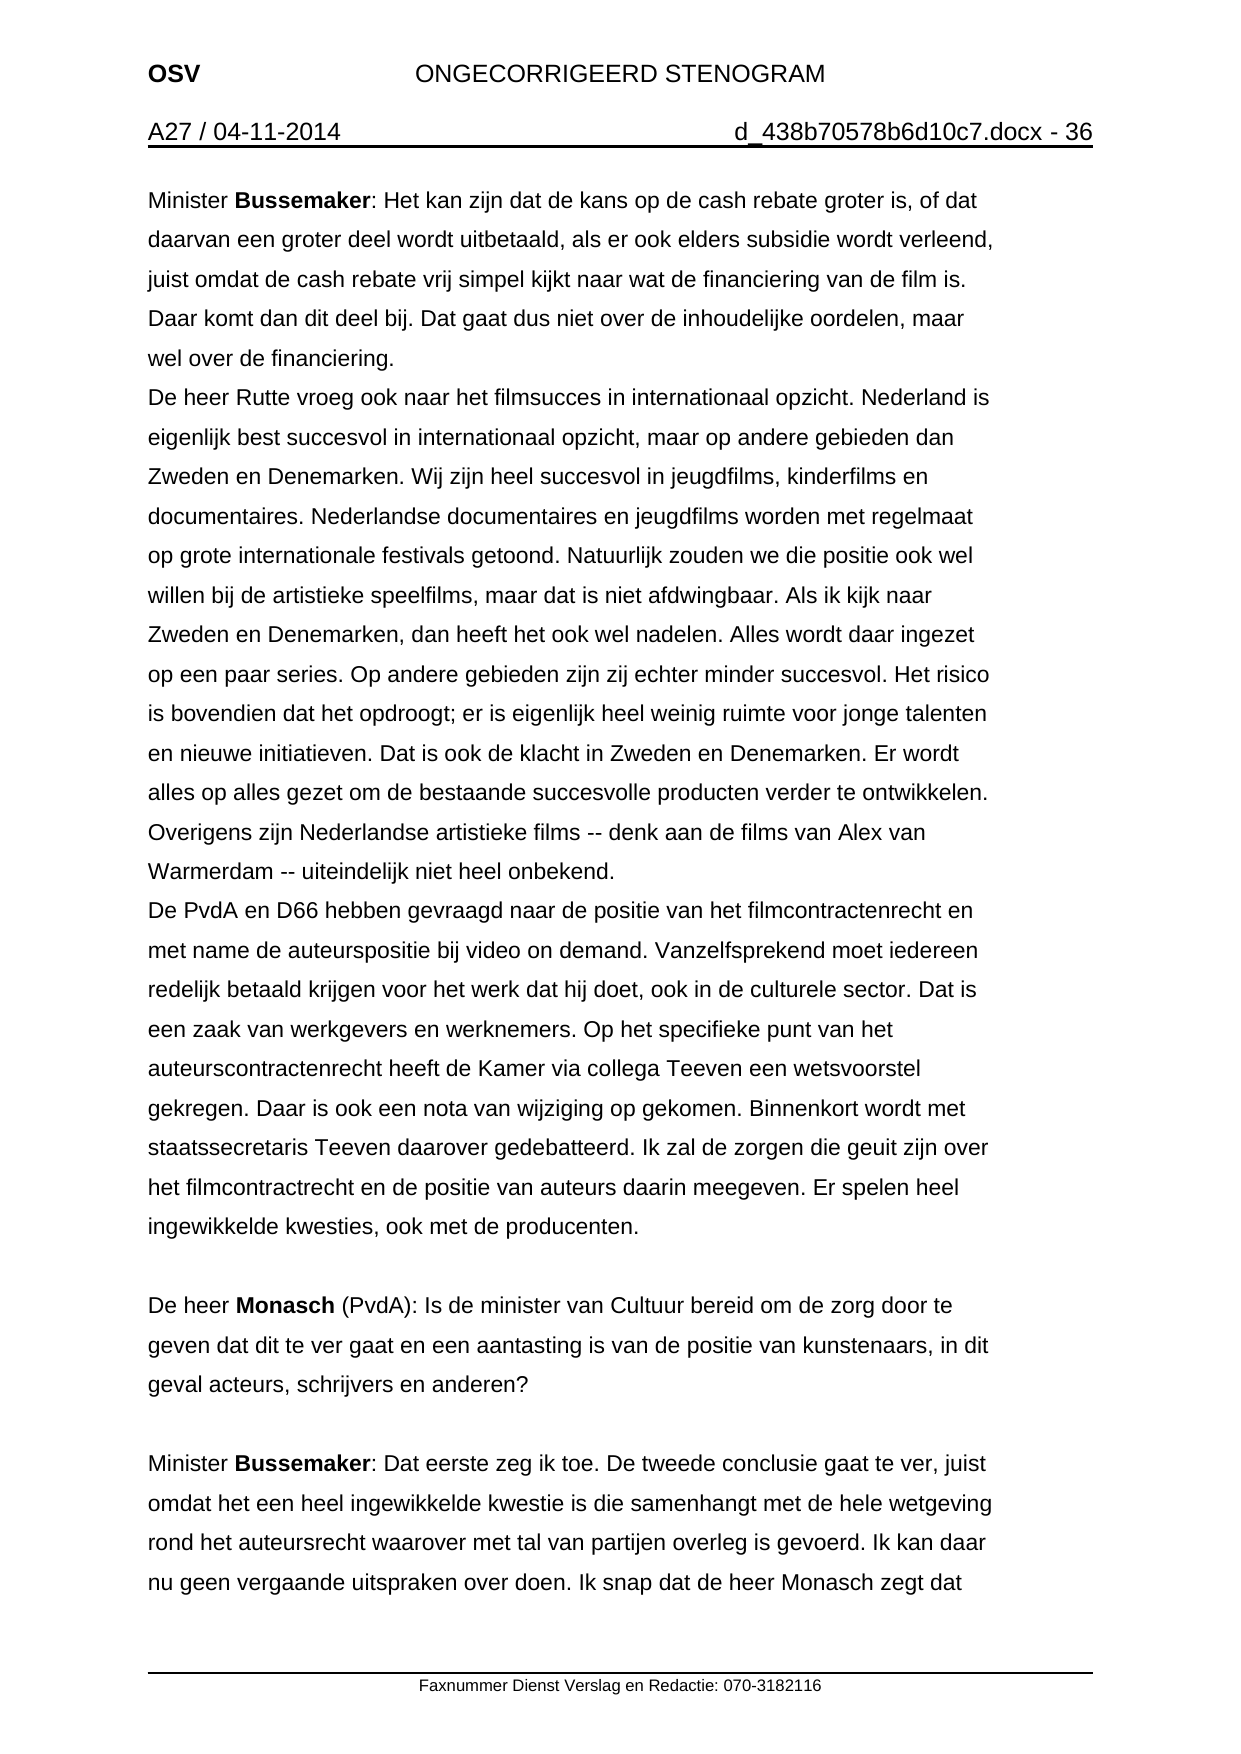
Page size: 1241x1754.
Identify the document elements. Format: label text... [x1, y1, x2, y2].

text De heer Rutte vroeg ook naar het filmsucces in internationaal opzicht. Nederland is eigenlijk best succesvol in internationaal opzicht, maar op andere gebieden dan Zweden en Denemarken. Wij zijn heel succesvol in jeugdfilms, kinderfilms en documentaires. Nederlandse documentaires en jeugdfilms worden met regelmaat op grote internationale festivals getoond. Natuurlijk zouden we die positie ook wel willen bij de artistieke speelfilms, maar dat is niet afdwingbaar. Als ik kijk naar Zweden en Denemarken, dan heeft het ook wel nadelen. Alles wordt daar ingezet op een paar series. Op andere gebieden zijn zij echter minder succesvol. Het risico is bovendien dat het opdroogt; er is eigenlijk heel weinig ruimte voor jonge talenten en nieuwe initiatieven. Dat is ook de klacht in Zweden en Denemarken. Er wordt alles op alles gezet om de bestaande succesvolle producten verder te ontwikkelen. Overigens zijn Nederlandse artistieke films -- denk aan de films van Alex van Warmerdam -- uiteindelijk niet heel onbekend. [148, 384, 1004, 884]
text De PvdA en D66 hebben gevraagd naar de positie van het filmcontractenrecht en met name de auteurspositie bij video on demand. Vanzelfsprekend moet iedereen redelijk betaald krijgen voor het werk dat hij doet, ook in de culturele sector. Dat is een zaak van werkgevers en werknemers. Op het specifieke punt van het auteurscontractenrecht heeft de Kamer via collega Teeven een wetsvoorstel gekregen. Daar is ook een nota van wijziging op gekomen. Binnenkort wordt met staatssecretaris Teeven daarover gedebatteerd. Ik zal de zorgen die geuit zijn over het filmcontractrecht en de positie van auteurs daarin meegeven. Er spelen heel ingewikkelde kwesties, ook met de producenten. [148, 897, 1004, 1240]
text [148, 1450, 1004, 1595]
text Minister Bussemaker: Het kan zijn dat de kans op de cash rebate groter is, of dat daarvan een groter deel wordt uitbetaald, als er ook elders subsidie wordt verleend, juist omdat de cash rebate vrij simpel kijkt naar wat de financiering van de film is. Daar komt dan dit deel bij. Dat gaat dus niet over de inhoudelijke oordelen, maar wel over de financiering. [148, 187, 1004, 371]
text De heer Monasch (PvdA): Is de minister van Cultuur bereid om de zorg door te geven dat dit te ver gaat en een aantasting is van de positie van kunstenaars, in dit geval acteurs, schrijvers en anderen? [148, 1292, 1004, 1398]
